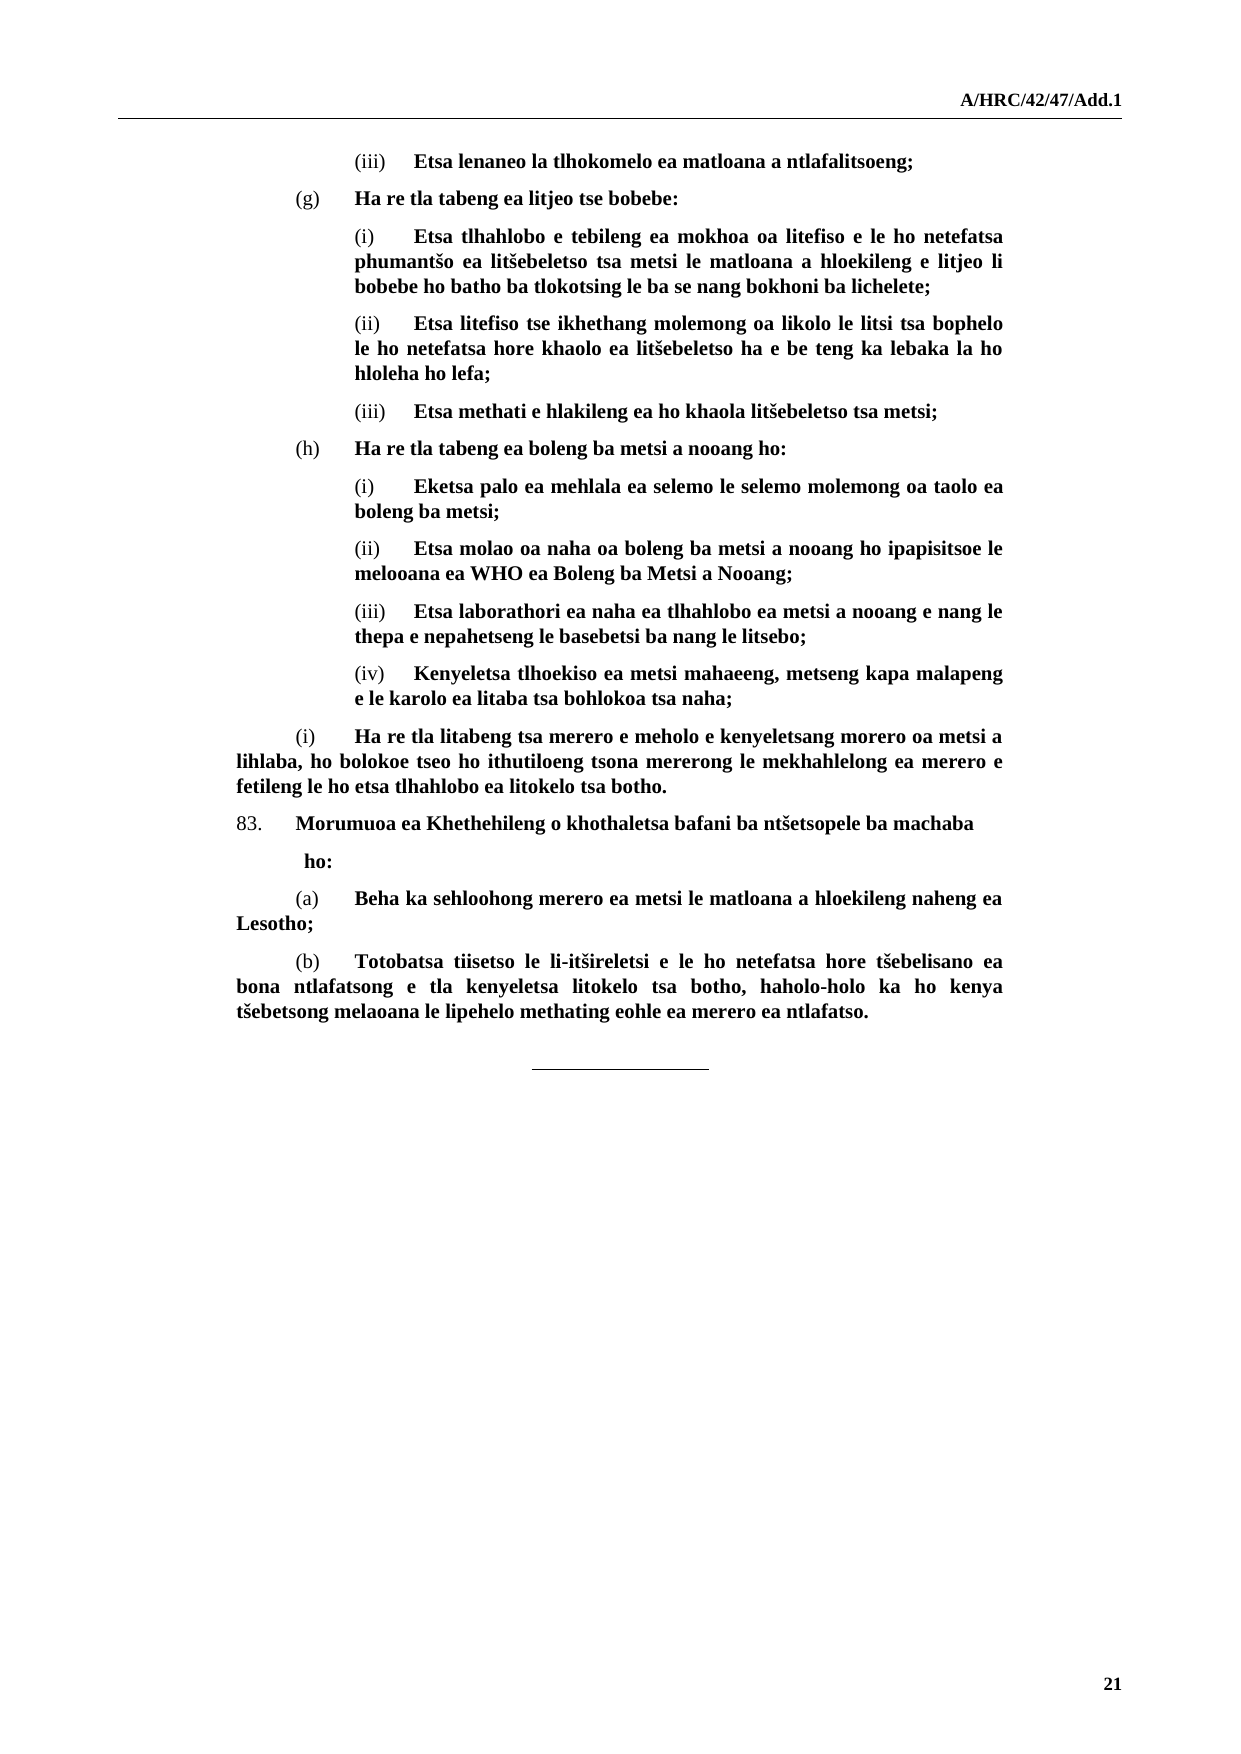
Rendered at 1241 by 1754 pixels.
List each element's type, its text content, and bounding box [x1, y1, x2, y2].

text (h) Ha re tla tabeng ea boleng ba metsi a nooang ho: [236, 435, 1004, 460]
text (iii) Etsa methati e hlakileng ea ho khaola litšebeletso tsa metsi; [354, 398, 1004, 423]
text (a) Beha ka sehloohong merero ea metsi le matloana a hloekileng naheng ea Lesotho; [236, 885, 1004, 935]
text (g) Ha re tla tabeng ea litjeo tse bobebe: [236, 185, 1004, 210]
text (i) Ha re tla litabeng tsa merero e meholo e kenyeletsang morero oa metsi a lihlaba, ho bolokoe tseo ho ithutiloeng tsona mererong le mekhahlelong ea merero e fetileng le ho etsa tlhahlobo ea litokelo tsa botho. [236, 723, 1004, 798]
text 83. Morumuoa ea Khethehileng o khothaletsa bafani ba ntšetsopele ba machaba [236, 810, 1004, 835]
text (iii) Etsa laborathori ea naha ea tlhahlobo ea metsi a nooang e nang le thepa e nepahetseng le basebetsi ba nang le litsebo; [354, 598, 1004, 648]
text (iii) Etsa lenaneo la tlhokomelo ea matloana a ntlafalitsoeng; [354, 148, 1004, 173]
text (b) Totobatsa tiisetso le li-itšireletsi e le ho netefatsa hore tšebelisano ea bona ntlafatsong e tla kenyeletsa litokelo tsa botho, haholo-holo ka ho kenya tšebetsong melaoana le lipehelo methating eohle ea merero ea ntlafatso. [236, 948, 1004, 1023]
text (i) Eketsa palo ea mehlala ea selemo le selemo molemong oa taolo ea boleng ba metsi; [354, 473, 1004, 523]
text (i) Etsa tlhahlobo e tebileng ea mokhoa oa litefiso e le ho netefatsa phumantšo ea litšebeletso tsa metsi le matloana a hloekileng e litjeo li bobebe ho batho ba tlokotsing le ba se nang bokhoni ba lichelete; [354, 223, 1004, 298]
text (iv) Kenyeletsa tlhoekiso ea metsi mahaeeng, metseng kapa malapeng e le karolo ea litaba tsa bohlokoa tsa naha; [354, 660, 1004, 710]
text (ii) Etsa litefiso tse ikhethang molemong oa likolo le litsi tsa bophelo le ho netefatsa hore khaolo ea litšebeletso ha e be teng ka lebaka la ho hloleha ho lefa; [354, 310, 1004, 385]
text (ii) Etsa molao oa naha oa boleng ba metsi a nooang ho ipapisitsoe le melooana ea WHO ea Boleng ba Metsi a Nooang; [354, 535, 1004, 585]
text ho: [236, 848, 1004, 873]
